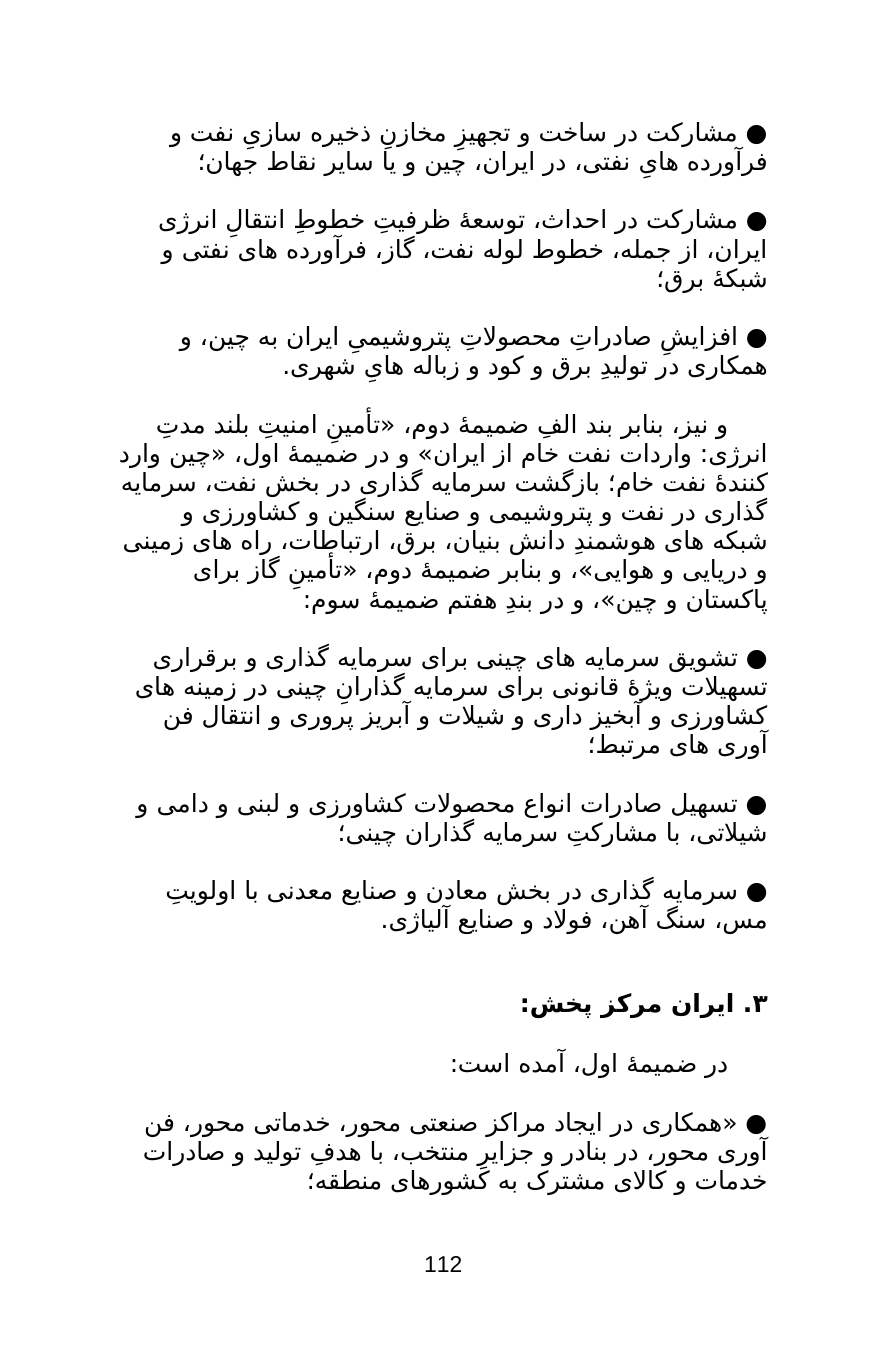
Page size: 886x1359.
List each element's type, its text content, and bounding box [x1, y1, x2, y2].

text ● مشارکت در احداث، توسعۀ ظرفیتِ خطوطِ انتقالِ انرژی ایران، از جمله، خطوط لوله نفت، گاز، فرآورده‌ های نفتی و شبکۀ برق؛ [118, 206, 768, 293]
text ● تسهیل صادرات انواع محصولات کشاورزی و لبنی و دامی و شیلاتی، با مشارکتِ سرمایه ‌گذاران چینی؛ [118, 789, 768, 847]
text ● «همکاری در ایجاد مراکز صنعتی محور، خدماتی محور، فن‌ آوری محور، در بنادر و جزایرِ منتخب، با هدفِ تولید و صادرات خدمات و کالای مشترک به کشورهای منطقه؛ [118, 1108, 768, 1195]
text ● سرمایه‌ گذاری در بخش معادن و صنایع معدنی با اولویتِ مس، سنگ آهن، فولاد و صنایع آلیاﮊی. [118, 876, 768, 935]
text ● افزایشِ صادراتِ محصولاتِ پتروشیمیِ ایران به چین، و همکاری در تولیدِ برق و کود و زباله‌ هایِ شهری. [118, 322, 768, 381]
text ● مشارکت در ساخت و تجهیزِ مخازنِ ذخیره سازیِ نفت و فرآورده‌ هایِ نفتی، در ایران، چین و یا سایر نقاط جهان؛ [118, 118, 768, 176]
text در ضمیمۀ اول، آمده‌ است: [118, 1049, 768, 1079]
text و نیز، بنابر بند الفِ ضمیمۀ دوم، «تأمینِ امنیتِ بلند مدتِ انرﮊی: واردات نفت خام از ایران» و در ضمیمۀ اول، «چین وارد کنندۀ نفت خام؛ بازگشت سرمایه ‌گذاری در بخش نفت، سرمایه ‌گذاری در نفت و پتروشیمی و صنایع سنگین و کشاورزی و شبکه ‌‌های هوشمندِ دانش بنیان، برق، ارتباطات، راه‌ های زمینی و دریایی و هوایی»، و بنابر ضمیمۀ دوم، «تأمینِ گاز برای پاکستان و چین»، و در بندِ هفتم ضمیمۀ سوم: [118, 410, 768, 614]
subtitle ۳. ایران مرکز پخش: [118, 989, 768, 1018]
text ● تشویق سرمایه ‌های چینی برای سرمایه گذاری و برقراری تسهیلات ویژۀ قانونی برای سرمایه‌ گذارانِ چینی در زمینه ‌های کشاورزی و آبخیز داری و شیلات و آبریز پروری و انتقال فن ‌آوری های مرتبط؛ [118, 643, 768, 760]
